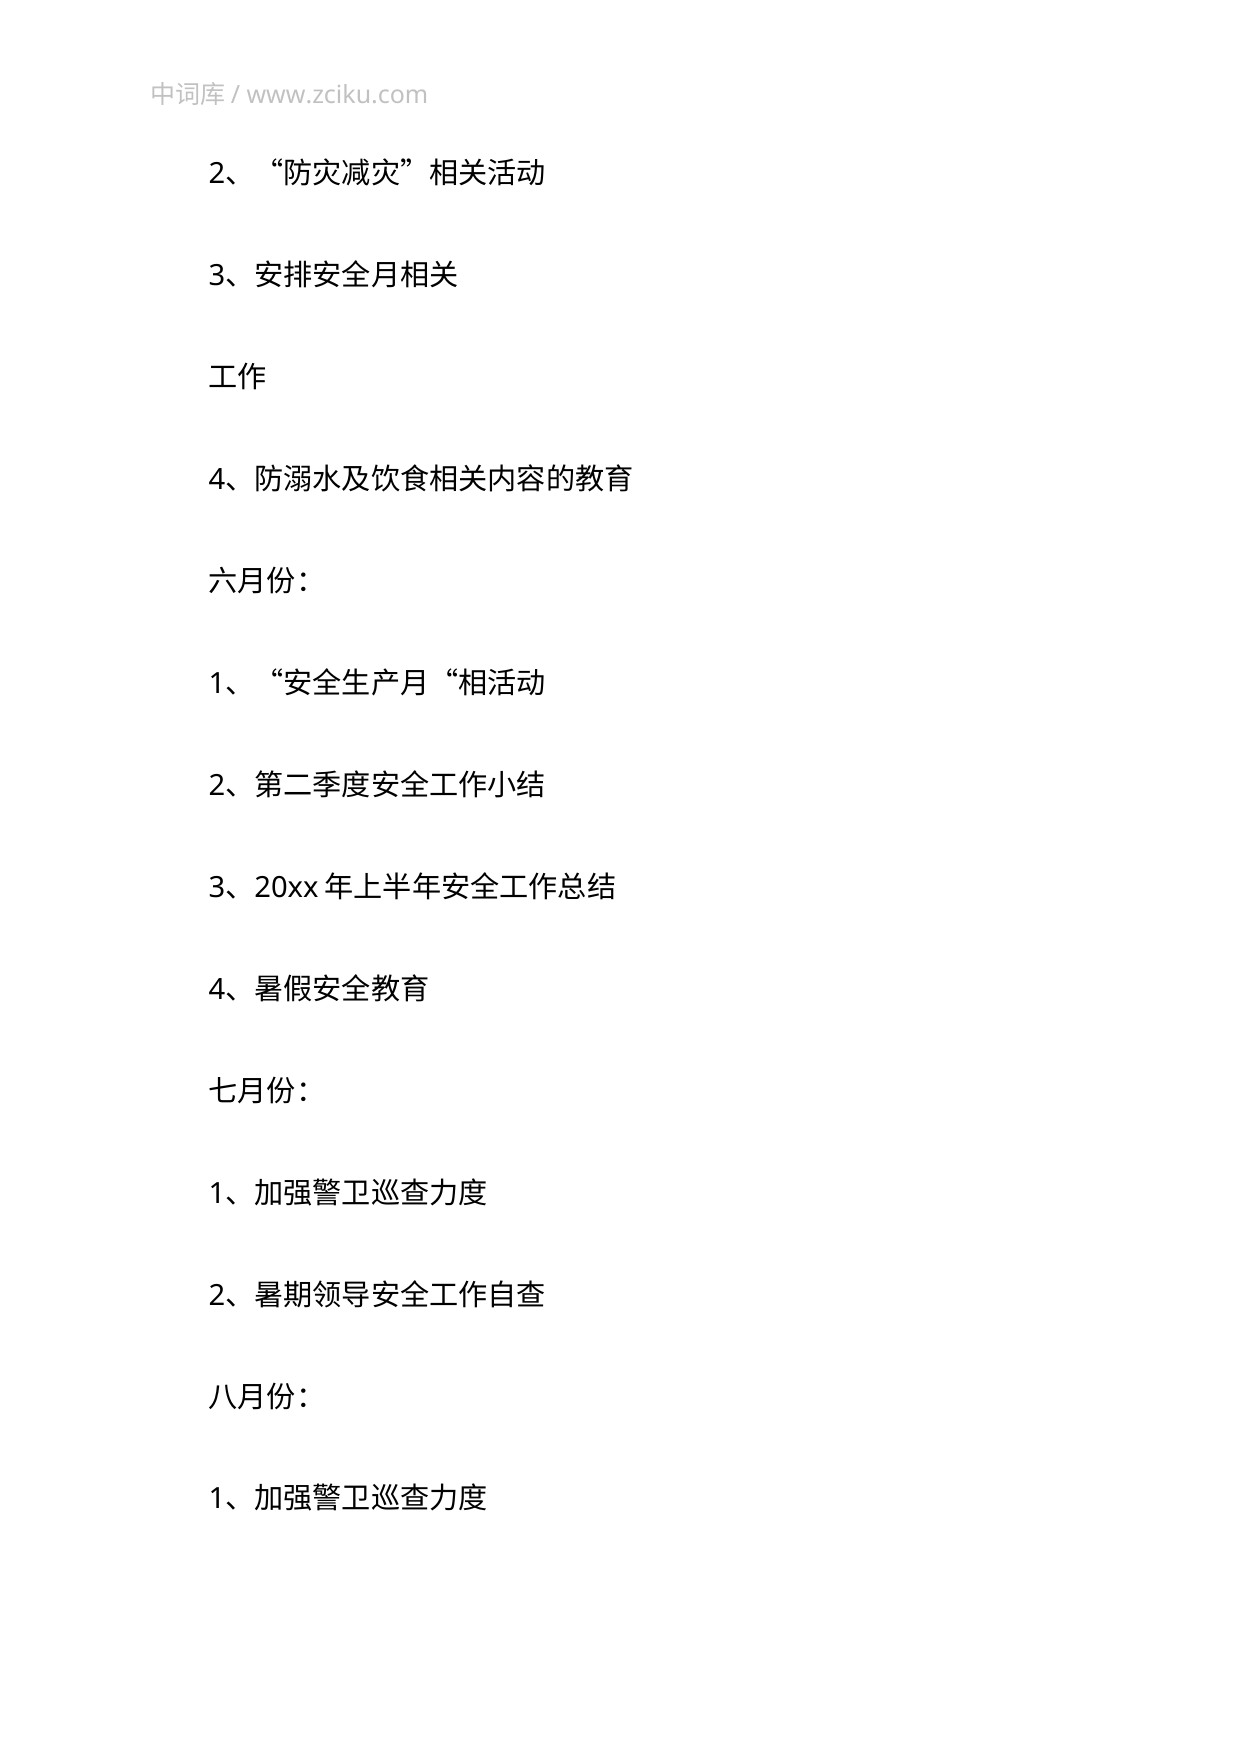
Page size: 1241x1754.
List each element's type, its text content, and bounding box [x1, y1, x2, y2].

text 六月份： [150, 558, 1090, 600]
text 2、暑期领导安全工作自查 [150, 1271, 1090, 1313]
text 工作 [150, 354, 1090, 396]
text 七月份： [150, 1067, 1090, 1110]
text 1、加强警卫巡查力度 [150, 1169, 1090, 1212]
text 1、加强警卫巡查力度 [150, 1475, 1090, 1517]
text 3、安排安全月相关 [150, 252, 1090, 294]
text 2、“防灾减灾”相关活动 [150, 150, 1090, 192]
text 3、20xx年上半年安全工作总结 [150, 863, 1090, 906]
text 2、第二季度安全工作小结 [150, 761, 1090, 804]
text 八月份： [150, 1373, 1090, 1415]
text 4、防溺水及饮食相关内容的教育 [150, 456, 1090, 498]
text 4、暑假安全教育 [150, 965, 1090, 1008]
text 1、“安全生产月“相活动 [150, 659, 1090, 702]
